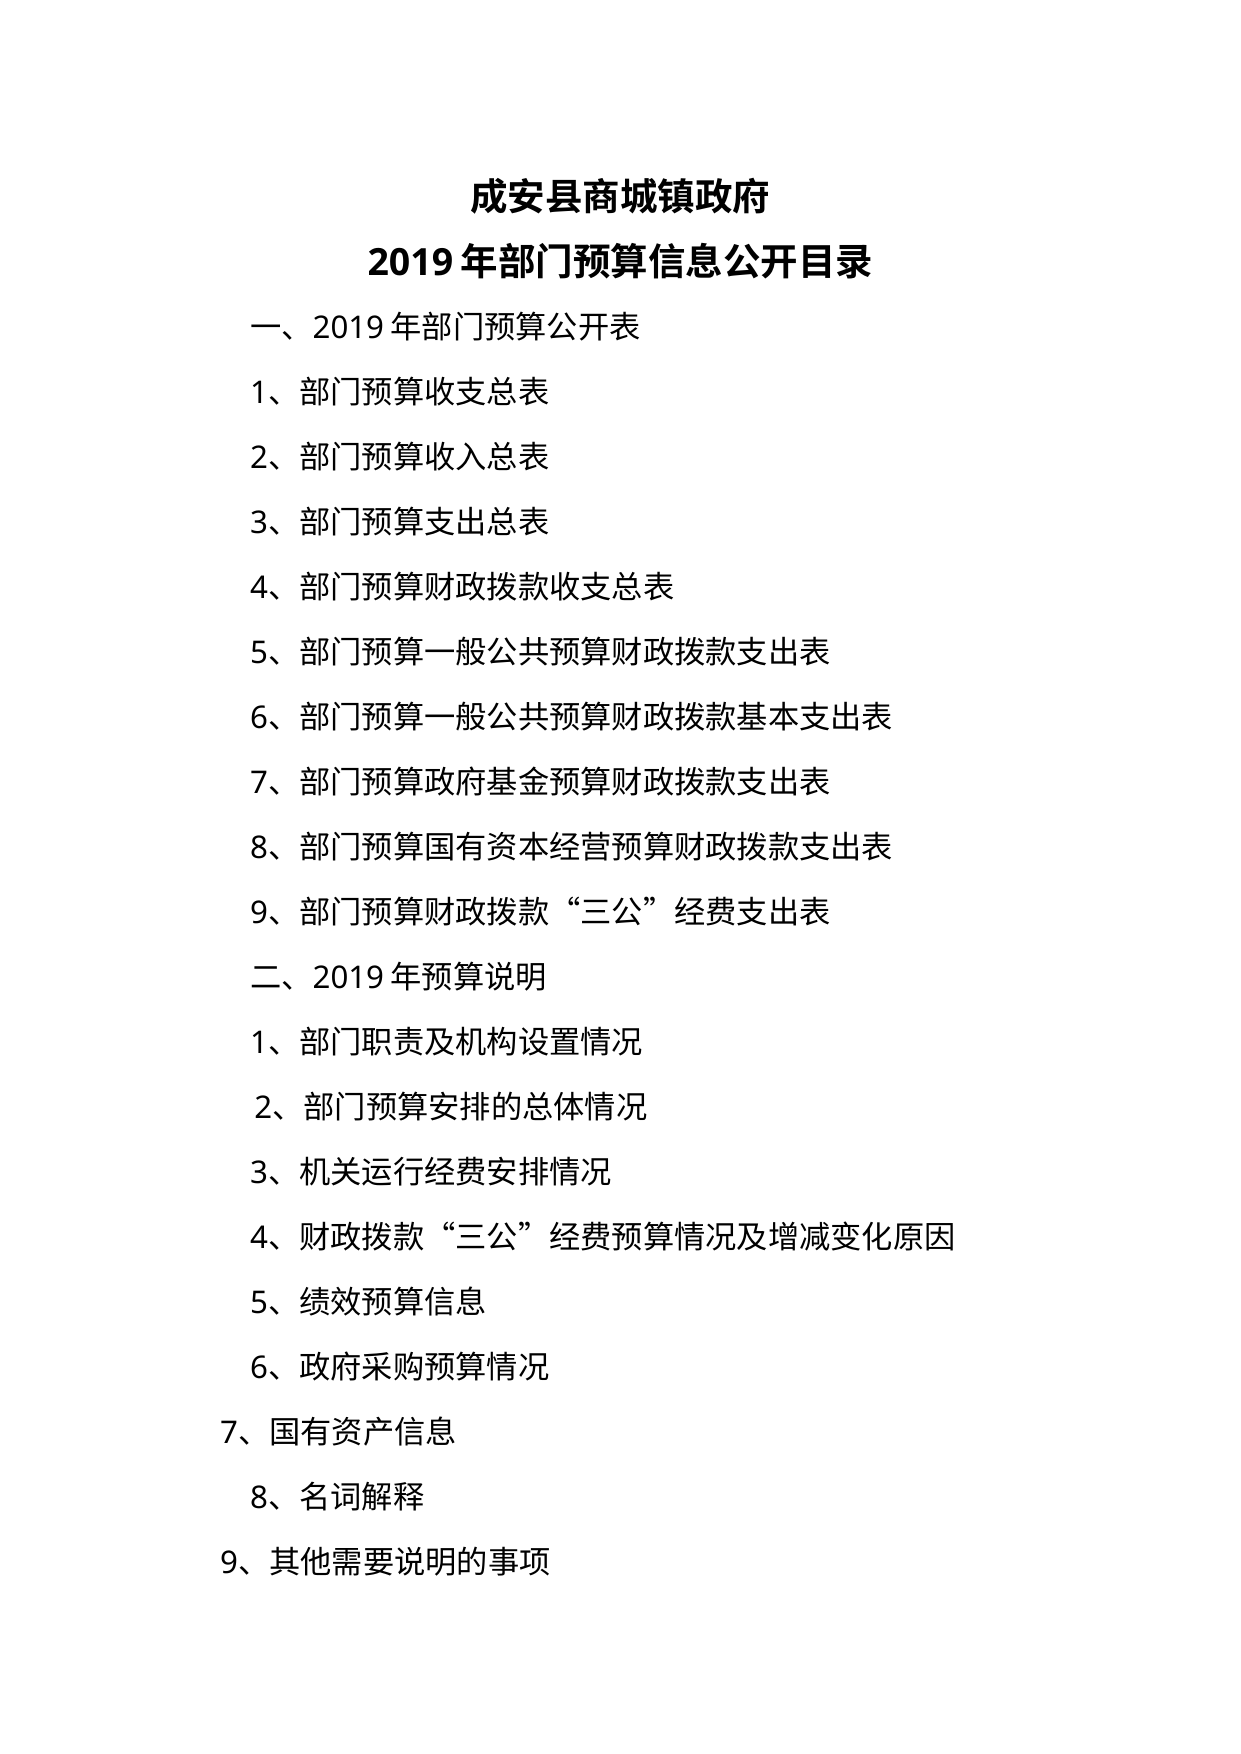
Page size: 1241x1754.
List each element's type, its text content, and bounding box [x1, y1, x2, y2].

list 部门预算支出总表 [187, 487, 1053, 552]
list 部门预算国有资本经营预算财政拨款支出表 [187, 812, 1053, 877]
text 6、政府采购预算情况 [187, 1332, 1053, 1397]
list 部门预算收入总表 [187, 422, 1053, 487]
text 8、名词解释 [187, 1462, 1053, 1527]
text 2、部门预算安排的总体情况 [187, 1072, 1053, 1137]
list 部门预算财政拨款收支总表 [187, 552, 1053, 617]
list 部门预算一般公共预算财政拨款基本支出表 [187, 682, 1053, 747]
text 3、机关运行经费安排情况 [187, 1137, 1053, 1202]
text 成安县商城镇政府 [187, 162, 1053, 227]
list 部门预算一般公共预算财政拨款支出表 [187, 617, 1053, 682]
text 二、2019年预算说明 [187, 942, 1053, 1007]
text 一、2019年部门预算公开表 [187, 292, 1053, 357]
list 部门职责及机构设置情况 [187, 1007, 1053, 1072]
text 9、其他需要说明的事项 [187, 1527, 1053, 1592]
list 部门预算财政拨款“三公”经费支出表 [187, 877, 1053, 942]
list 部门预算收支总表 [187, 357, 1053, 422]
text 4、财政拨款“三公”经费预算情况及增减变化原因 [187, 1202, 1053, 1267]
text 5、绩效预算信息 [187, 1267, 1053, 1332]
list 部门预算政府基金预算财政拨款支出表 [187, 747, 1053, 812]
text 2019年部门预算信息公开目录 [187, 227, 1053, 292]
text 7、国有资产信息 [187, 1397, 1053, 1462]
